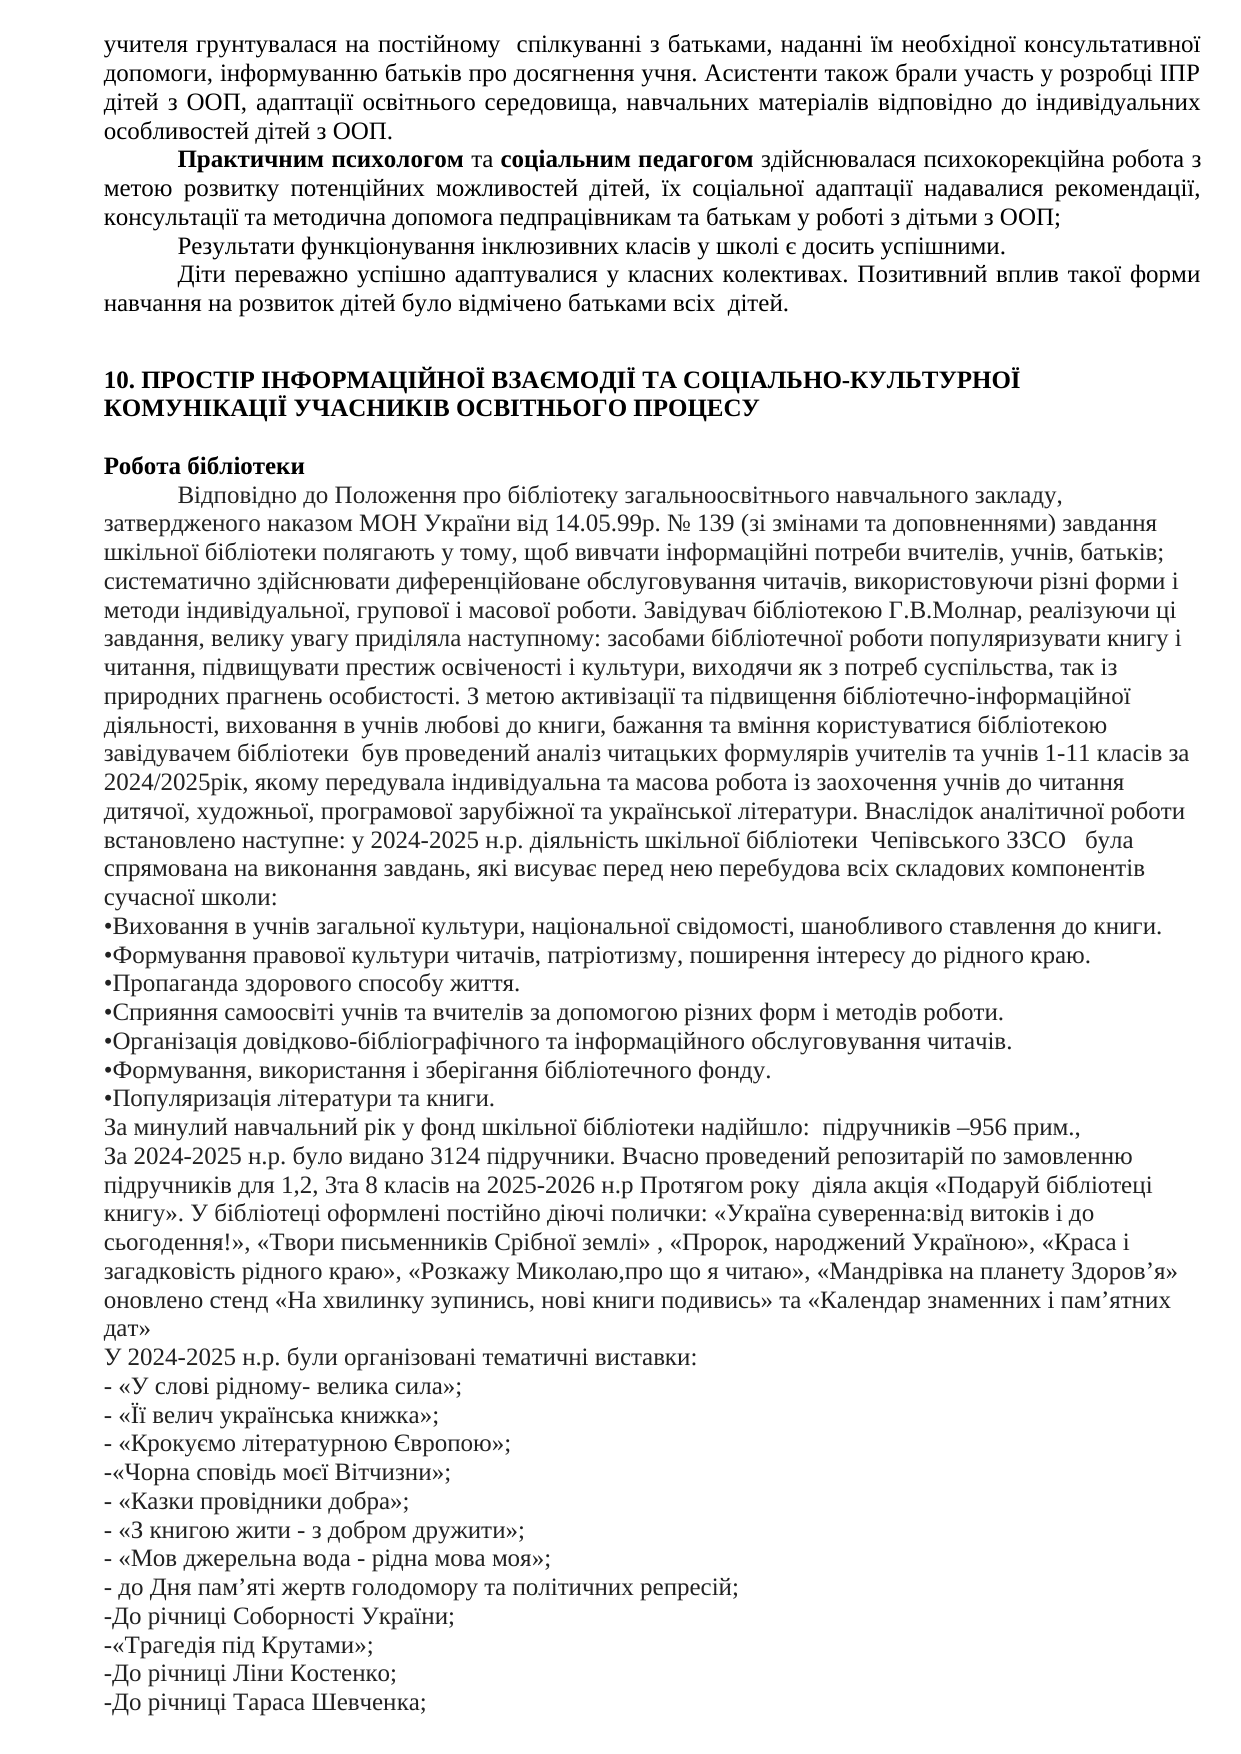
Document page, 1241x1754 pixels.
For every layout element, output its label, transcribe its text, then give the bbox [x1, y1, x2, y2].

text Практичним психологом та соціальним педагогом здійснювалася психокорекційна робота з метою розвитку потенційних можливостей дітей, їх соціальної адаптації надавалися рекомендації, консультації та методична допомога педпрацівникам та батькам у роботі з дітьми з ООП; [103, 144, 1202, 231]
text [103, 29, 1202, 144]
text Робота бібліотеки [103, 451, 1196, 480]
text 10. ПРОСТІР ІНФОРМАЦІЙНОЇ ВЗАЄМОДІЇ ТА СОЦІАЛЬНО-КУЛЬТУРНОЇ КОМУНІКАЦІЇ УЧАСНИКІВ ОСВІТНЬОГО ПРОЦЕСУ [103, 365, 1196, 422]
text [103, 480, 1196, 1716]
text Результати функціонування інклюзивних класів у школі є досить успішними. [103, 231, 1202, 259]
text Діти переважно успішно адаптувалися у класних колективах. Позитивний вплив такої форми навчання на розвиток дітей було відмічено батьками всіх дітей. [103, 259, 1202, 317]
